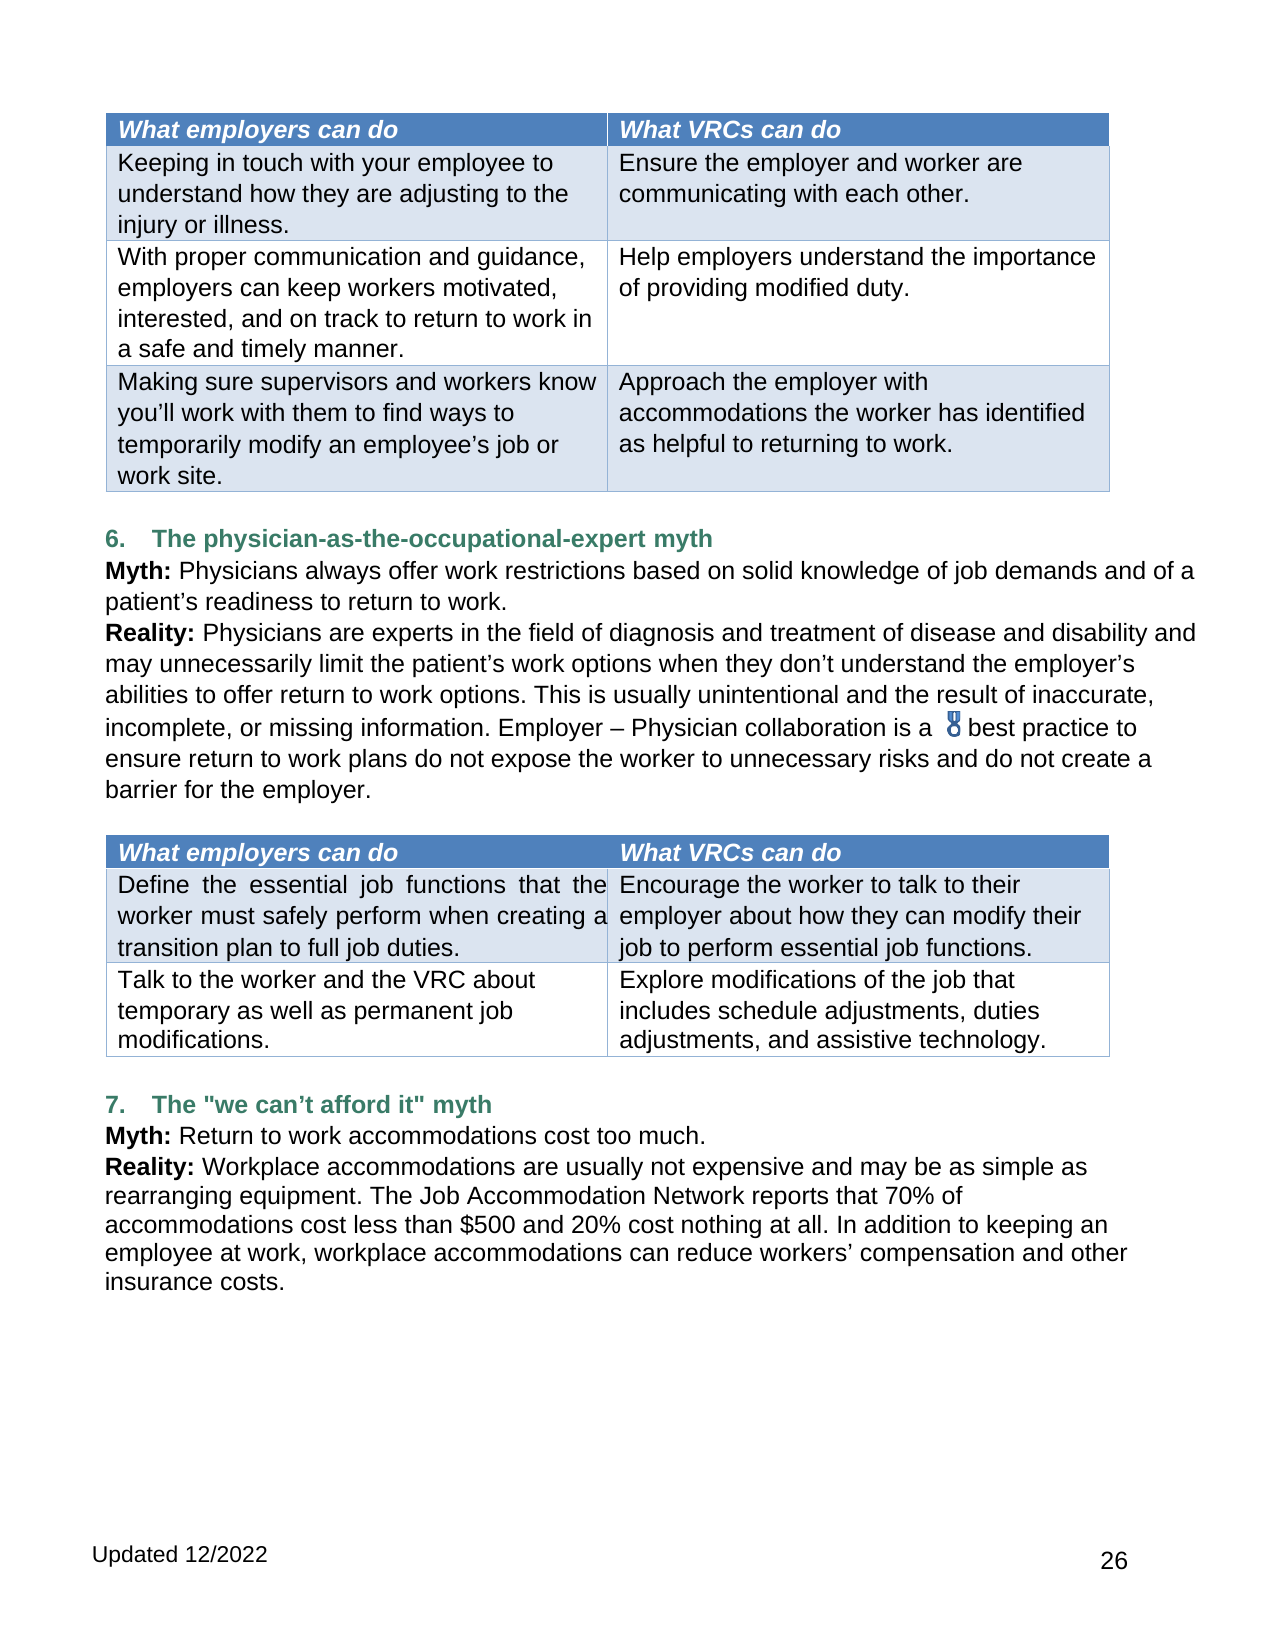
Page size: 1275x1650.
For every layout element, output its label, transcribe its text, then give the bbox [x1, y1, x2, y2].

table_cell Keeping in touch with your employee to understand how they are adjusting to the injury or illness. [107, 146, 607, 240]
table_header What employers can do [106, 835, 608, 868]
table_cell Ensure the employer and worker are communicating with each other. [608, 146, 1109, 240]
table_header What VRCs can do [608, 113, 1109, 146]
table_cell Making sure supervisors and workers know you’ll work with them to find ways to temporarily modify an employee’s job or work site. [107, 366, 607, 491]
table_header What employers can do [106, 113, 607, 146]
text Myth: Return to work accommodations cost too much. [105, 1121, 1214, 1150]
table_cell Help employers understand the importance of providing modified duty. [608, 241, 1109, 364]
table_cell Talk to the worker and the VRC about temporary as well as permanent job modifications. [107, 963, 607, 1056]
text Reality: Workplace accommodations are usually not expensive and may be as simple as rearranging equipment. The Job Accommodation Network reports that 70% of accommodations cost less than $500 and 20% cost nothing at all. In addition to keeping an employee at work, workplace accommodations can reduce workers’ compensation and other insurance costs. [104, 1152, 1149, 1296]
table_cell With proper communication and guidance, employers can keep workers motivated, interested, and on track to return to work in a safe and timely manner. [107, 241, 607, 364]
table_header What VRCs can do [608, 835, 1109, 868]
subtitle The physician-as-the-occupational-expert myth [105, 524, 1214, 553]
table_cell Approach the employer with accommodations the worker has identified as helpful to returning to work. [608, 366, 1109, 491]
subtitle The "we can’t afford it" myth [105, 1090, 1214, 1118]
table_cell Define the essential job functions that the worker must safely perform when creating a transition plan to full job duties. [107, 869, 607, 962]
table_cell Encourage the worker to talk to their employer about how they can modify their job to perform essential job functions. [608, 869, 1109, 962]
picture [947, 711, 961, 737]
text Myth: Physicians always offer work restrictions based on solid knowledge of job demands and of a patient’s readiness to return to work. [105, 556, 1214, 616]
text Reality: Physicians are experts in the field of diagnosis and treatment of disease and disability and may unnecessarily limit the patient’s work options when they don’t understand the employer’s abilities to offer return to work options. This is usually unintentional and the result of inaccurate, incomplete, or missing information. Employer – Physician collaboration is a best practice to ensure return to work plans do not expose the worker to unnecessary risks and do not create a barrier for the employer. [105, 618, 1214, 804]
table_cell Explore modifications of the job that includes schedule adjustments, duties adjustments, and assistive technology. [608, 963, 1109, 1056]
